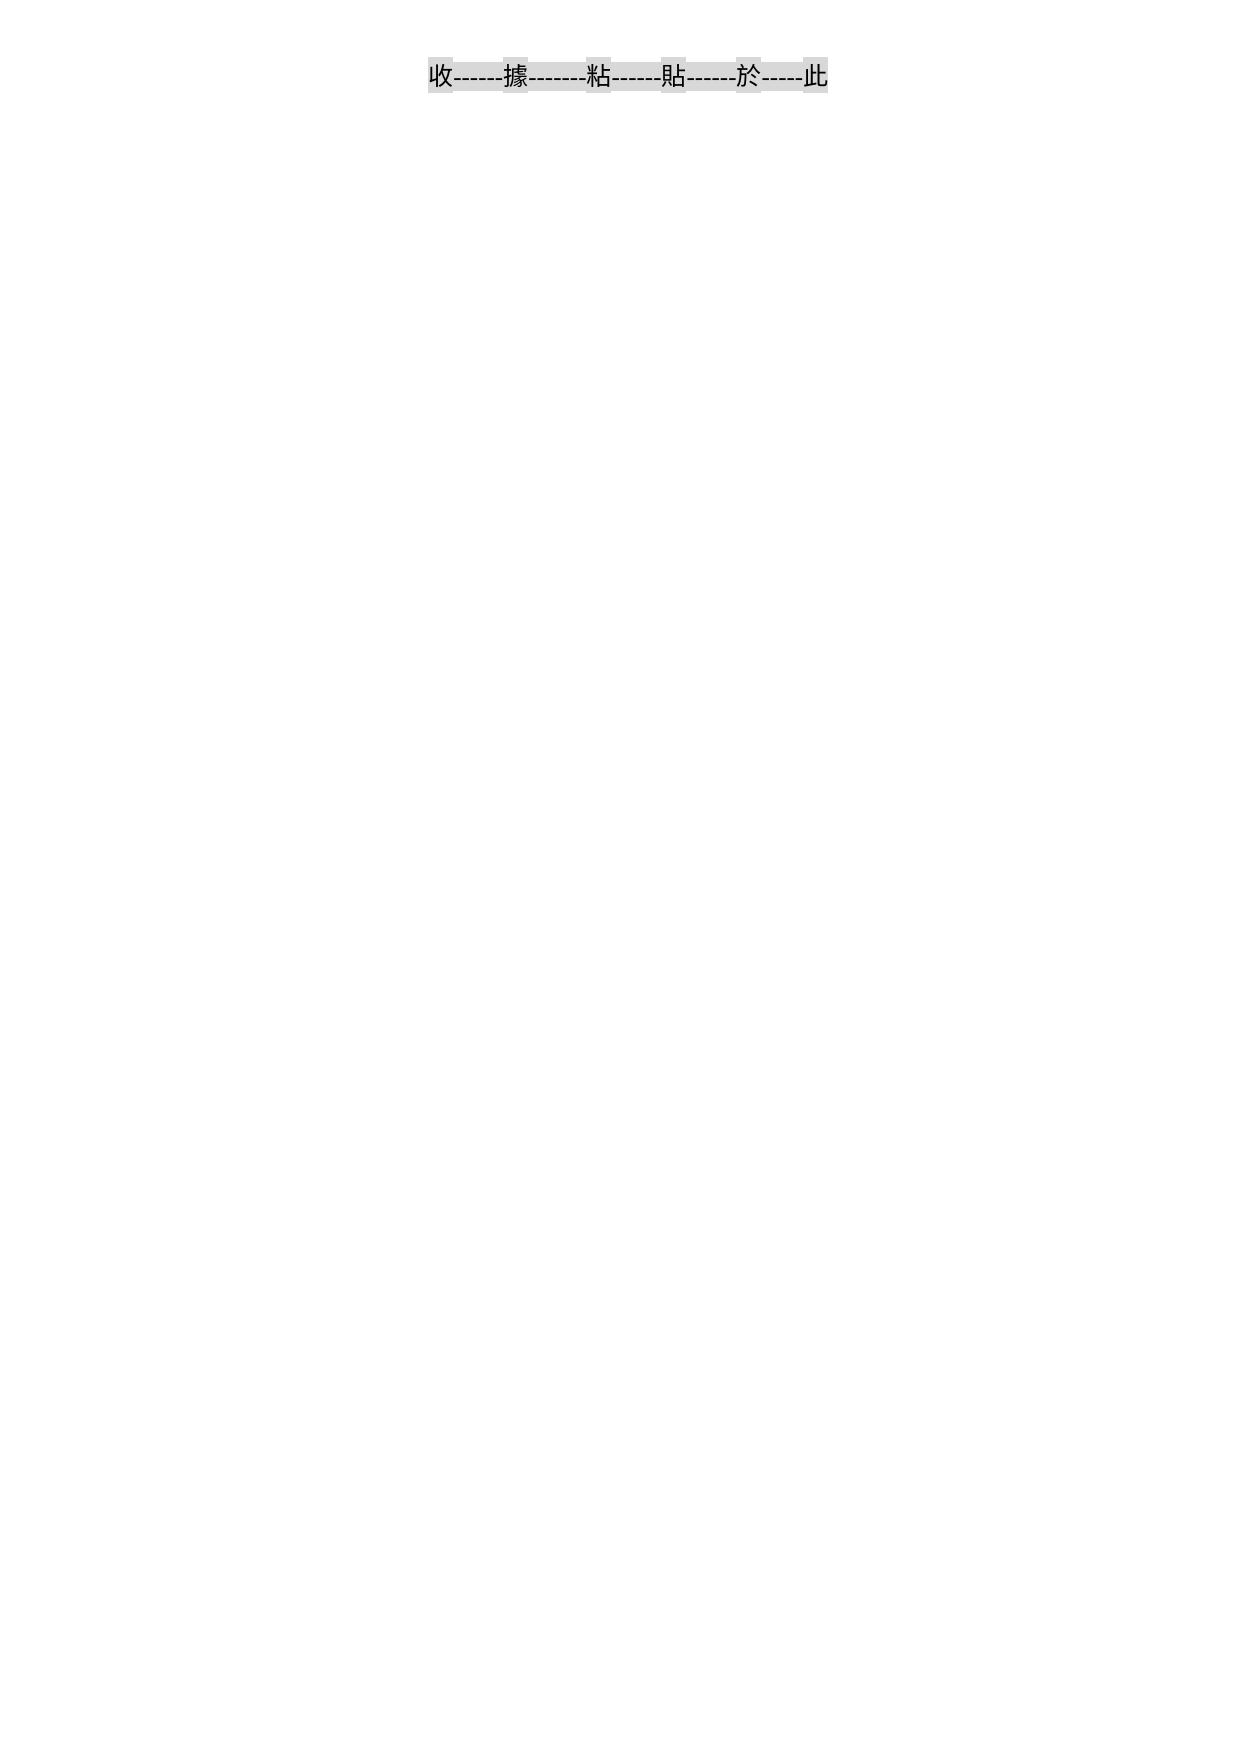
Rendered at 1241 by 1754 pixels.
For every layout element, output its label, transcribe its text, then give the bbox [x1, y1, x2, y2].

text 收------據-------粘------貼------於-----此 [75, 56, 1181, 93]
